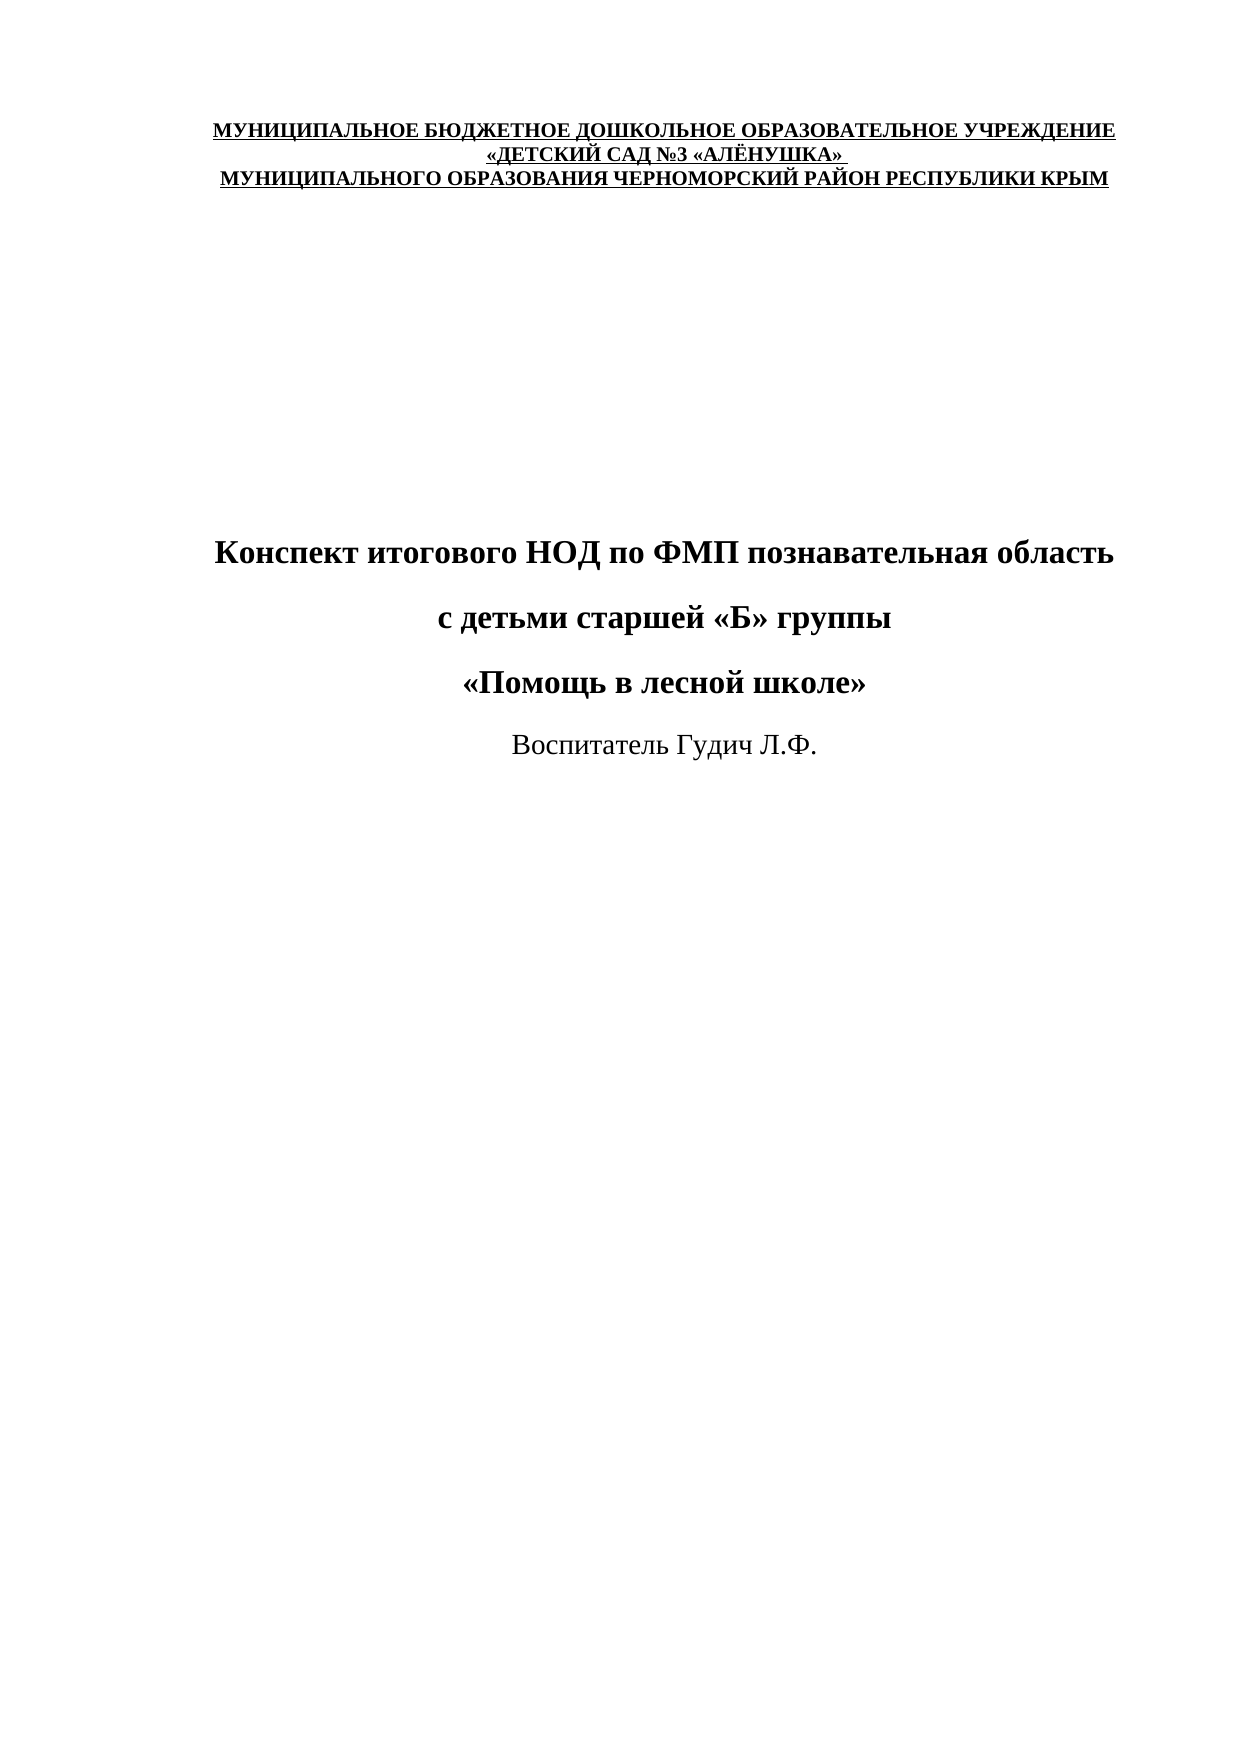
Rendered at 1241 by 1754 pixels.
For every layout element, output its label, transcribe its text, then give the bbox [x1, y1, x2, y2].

text «Помощь в лесной школе» [177, 663, 1152, 701]
text Конспект итогового НОД по ФМП познавательная область [177, 533, 1152, 571]
text Воспитатель Гудич Л.Ф. [177, 727, 1152, 761]
text МУНИЦИПАЛЬНОЕ БЮДЖЕТНОЕ ДОШКОЛЬНОЕ ОБРАЗОВАТЕЛЬНОЕ УЧРЕЖДЕНИЕ «ДЕТСКИЙ САД №3 «АЛЁНУШКА» [177, 118, 1152, 166]
text МУНИЦИПАЛЬНОГО ОБРАЗОВАНИЯ ЧЕРНОМОРСКИЙ РАЙОН РЕСПУБЛИКИ КРЫМ [177, 166, 1152, 190]
text с детьми старшей «Б» группы [177, 598, 1152, 636]
